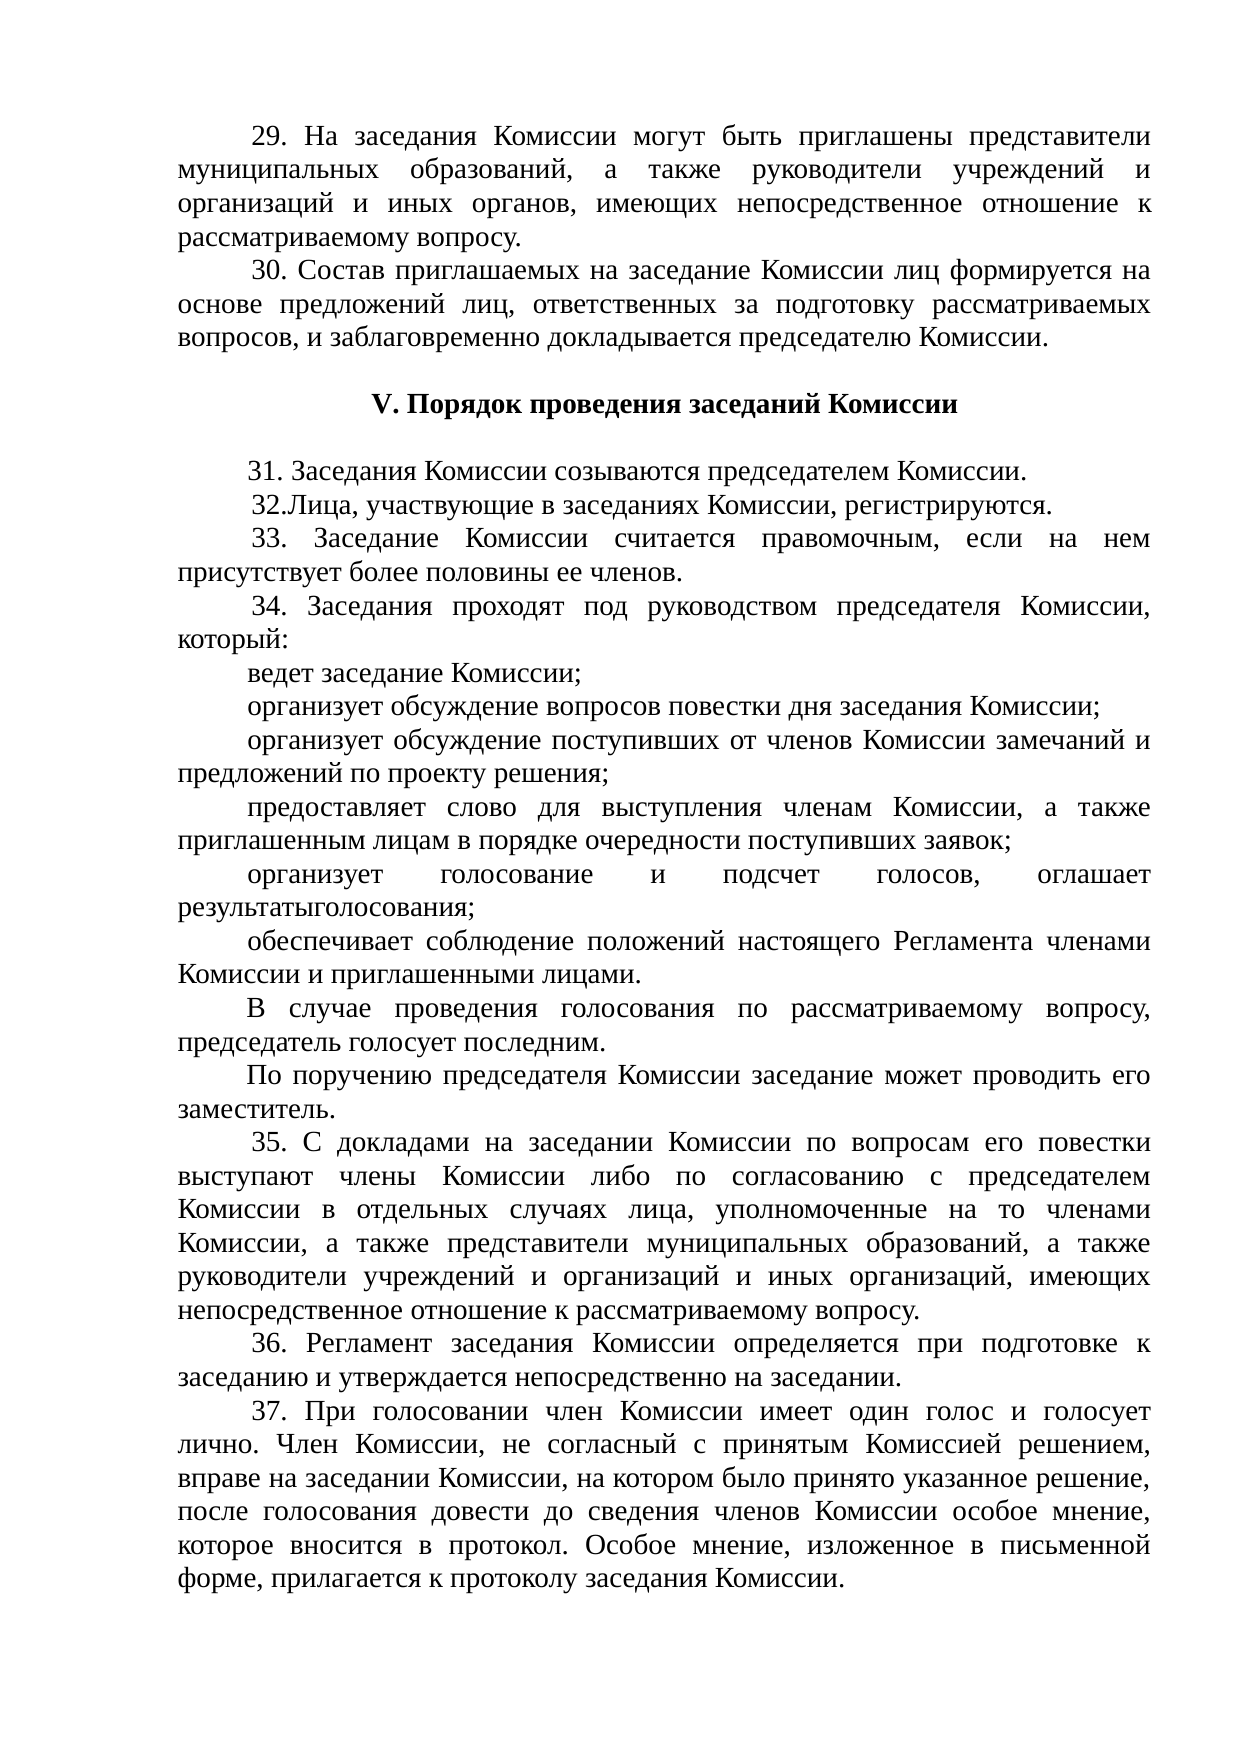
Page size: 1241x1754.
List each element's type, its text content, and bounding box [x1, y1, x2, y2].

text 37. При голосовании член Комиссии имеет один голос и голосует лично. Член Комиссии, не согласный с принятым Комиссией решением, вправе на заседании Комиссии, на котором было принято указанное решение, после голосования довести до сведения членов Комиссии особое мнение, которое вносится в протокол. Особое мнение, изложенное в письменной форме, прилагается к протоколу заседания Комиссии. [177, 1393, 1152, 1594]
text 35. С докладами на заседании Комиссии по вопросам его повестки выступают члены Комиссии либо по согласованию с председателем Комиссии в отдельных случаях лица, уполномоченные на то членами Комиссии, а также представители муниципальных образований, а также руководители учреждений и организаций и иных организаций, имеющих непосредственное отношение к рассматриваемому вопросу. [177, 1124, 1152, 1326]
text 34. Заседания проходят под руководством председателя Комиссии, который: [177, 588, 1152, 655]
text 36. Регламент заседания Комиссии определяется при подготовке к заседанию и утверждается непосредственно на заседании. [177, 1326, 1152, 1393]
text 33. Заседание Комиссии считается правомочным, если на нем присутствует более половины ее членов. [177, 521, 1152, 588]
text По поручению председателя Комиссии заседание может проводить его заместитель. [177, 1057, 1152, 1124]
text 31. Заседания Комиссии созываются председателем Комиссии. [177, 453, 1152, 487]
text ведет заседание Комиссии; [177, 655, 1152, 688]
text организует обсуждение поступивших от членов Комиссии замечаний и предложений по проекту решения; [177, 722, 1152, 789]
text 32.Лица, участвующие в заседаниях Комиссии, регистрируются. [177, 487, 1152, 521]
text В случае проведения голосования по рассматриваемому вопросу, председатель голосует последним. [177, 990, 1152, 1057]
text предоставляет слово для выступления членам Комиссии, а также приглашенным лицам в порядке очередности поступивших заявок; [177, 789, 1152, 856]
text организует голосование и подсчет голосов, оглашает результатыголосования; [177, 856, 1152, 923]
text 30. Состав приглашаемых на заседание Комиссии лиц формируется на основе предложений лиц, ответственных за подготовку рассматриваемых вопросов, и заблаговременно докладывается председателю Комиссии. [177, 252, 1152, 353]
text 29. На заседания Комиссии могут быть приглашены представители муниципальных образований, а также руководители учреждений и организаций и иных органов, имеющих непосредственное отношение к рассматриваемому вопросу. [177, 118, 1152, 252]
text V. Порядок проведения заседаний Комиссии [177, 386, 1152, 420]
text обеспечивает соблюдение положений настоящего Регламента членами Комиссии и приглашенными лицами. [177, 923, 1152, 990]
text организует обсуждение вопросов повестки дня заседания Комиссии; [177, 688, 1152, 722]
